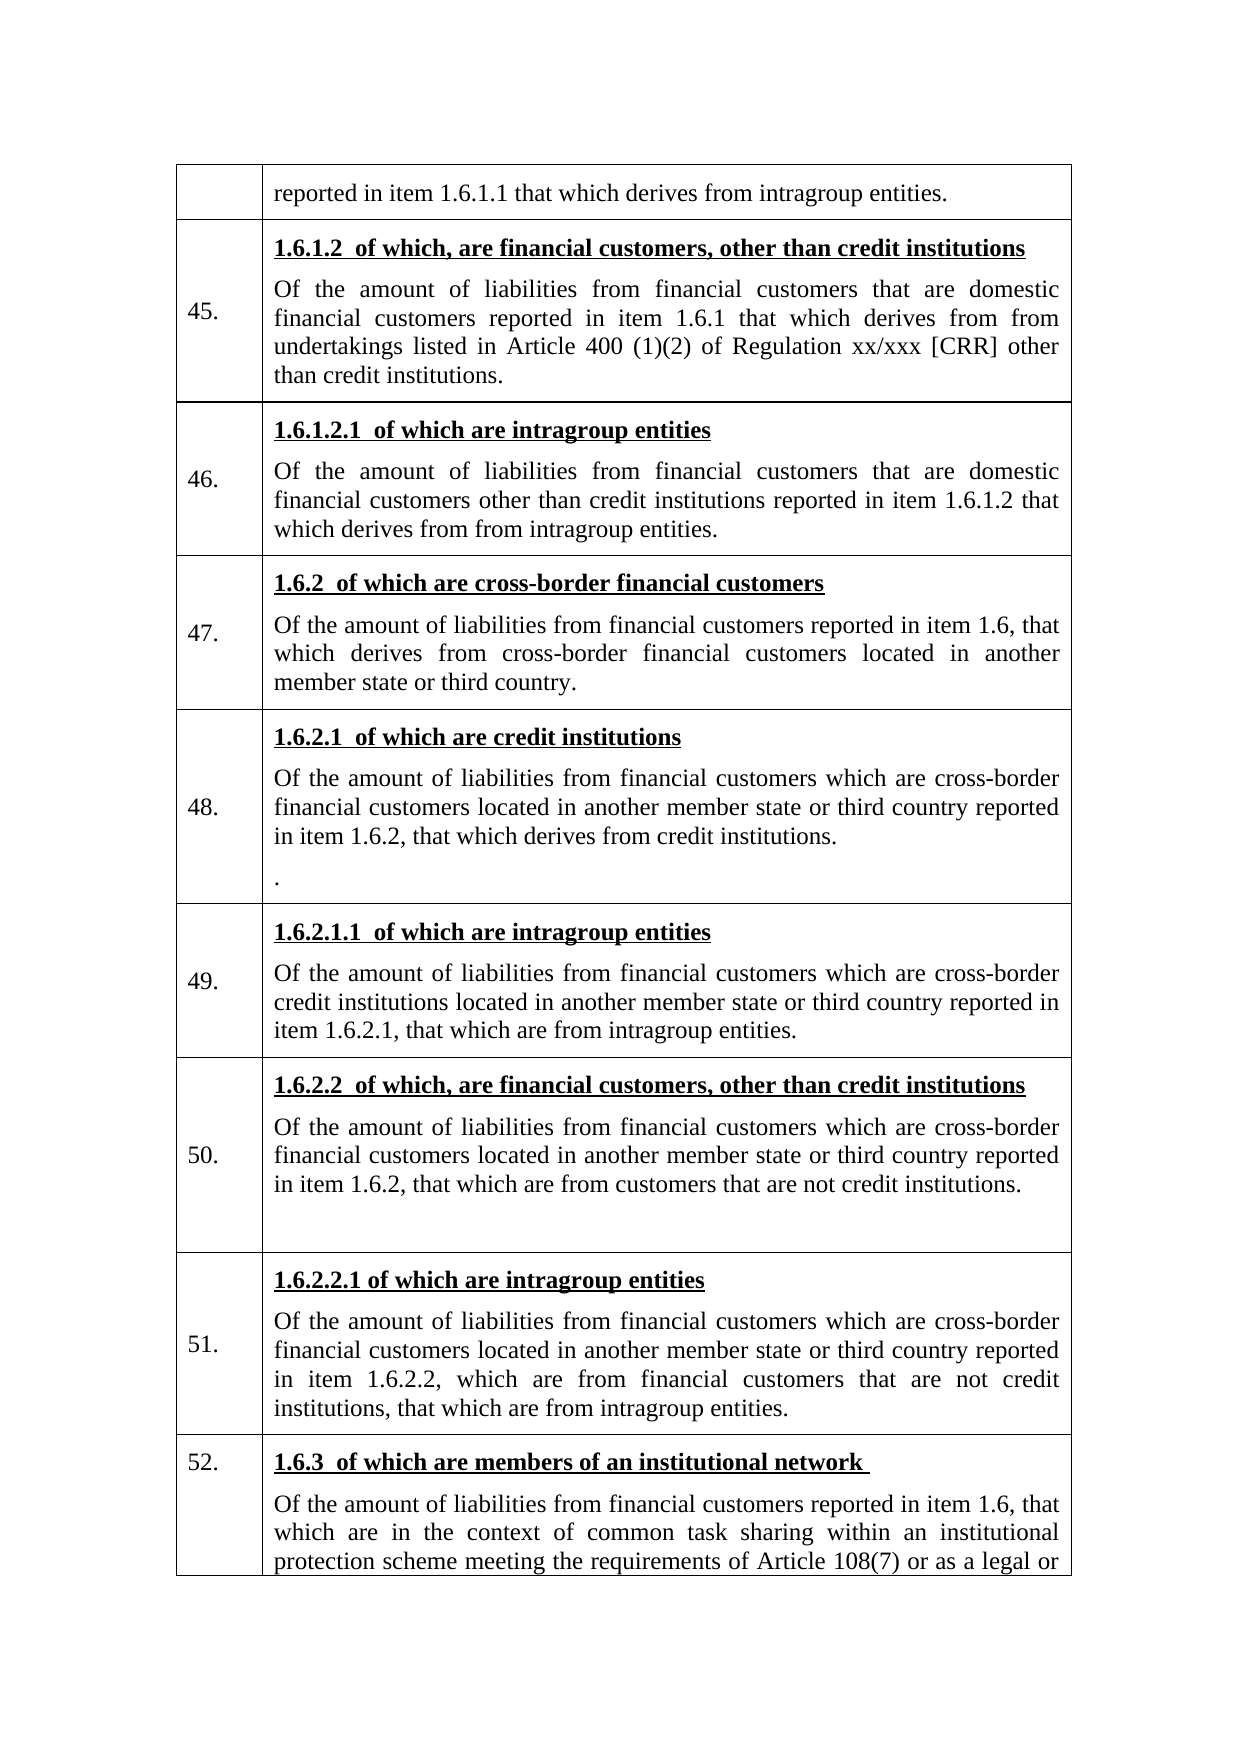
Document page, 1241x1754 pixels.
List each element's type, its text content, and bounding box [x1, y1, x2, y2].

table_cell 1.6.2.2 of which, are financial customers, other than credit institutions Of the amount of liabilities from financial customers which are cross-border financial customers located in another member state or third country reported in item 1.6.2, that which are from customers that are not credit institutions. [263, 1058, 1071, 1252]
table_cell [177, 1253, 262, 1434]
table_cell [177, 1058, 262, 1252]
table_cell [177, 710, 262, 903]
table_cell [177, 1435, 262, 1575]
table_cell 1.6.2 of which are cross-border financial customers Of the amount of liabilities from financial customers reported in item 1.6, that which derives from cross-border financial customers located in another member state or third country. [263, 556, 1071, 708]
table_cell 1.6.1.2.1 of which are intragroup entities Of the amount of liabilities from financial customers that are domestic financial customers other than credit institutions reported in item 1.6.1.2 that which derives from from intragroup entities. [263, 403, 1071, 555]
table_cell [177, 904, 262, 1057]
table_cell [177, 165, 262, 219]
table_cell [177, 556, 262, 708]
table_cell 1.6.2.1.1 of which are intragroup entities Of the amount of liabilities from financial customers which are cross-border credit institutions located in another member state or third country reported in item 1.6.2.1, that which are from intragroup entities. [263, 904, 1071, 1057]
table_cell 1.6.2.1 of which are credit institutions Of the amount of liabilities from financial customers which are cross-border financial customers located in another member state or third country reported in item 1.6.2, that which derives from credit institutions. . [263, 710, 1071, 903]
table_cell [177, 220, 262, 401]
table_cell 1.6.2.2.1 of which are intragroup entities Of the amount of liabilities from financial customers which are cross-border financial customers located in another member state or third country reported in item 1.6.2.2, which are from financial customers that are not credit institutions, that which are from intragroup entities. [263, 1253, 1071, 1434]
table_cell [177, 403, 262, 555]
table_cell 1.6.1.2 of which, are financial customers, other than credit institutions Of the amount of liabilities from financial customers that are domestic financial customers reported in item 1.6.1 that which derives from from undertakings listed in Article 400 (1)(2) of Regulation xx/xxx [CRR] other than credit institutions. [263, 220, 1071, 401]
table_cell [263, 1435, 1071, 1575]
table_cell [263, 165, 1071, 219]
